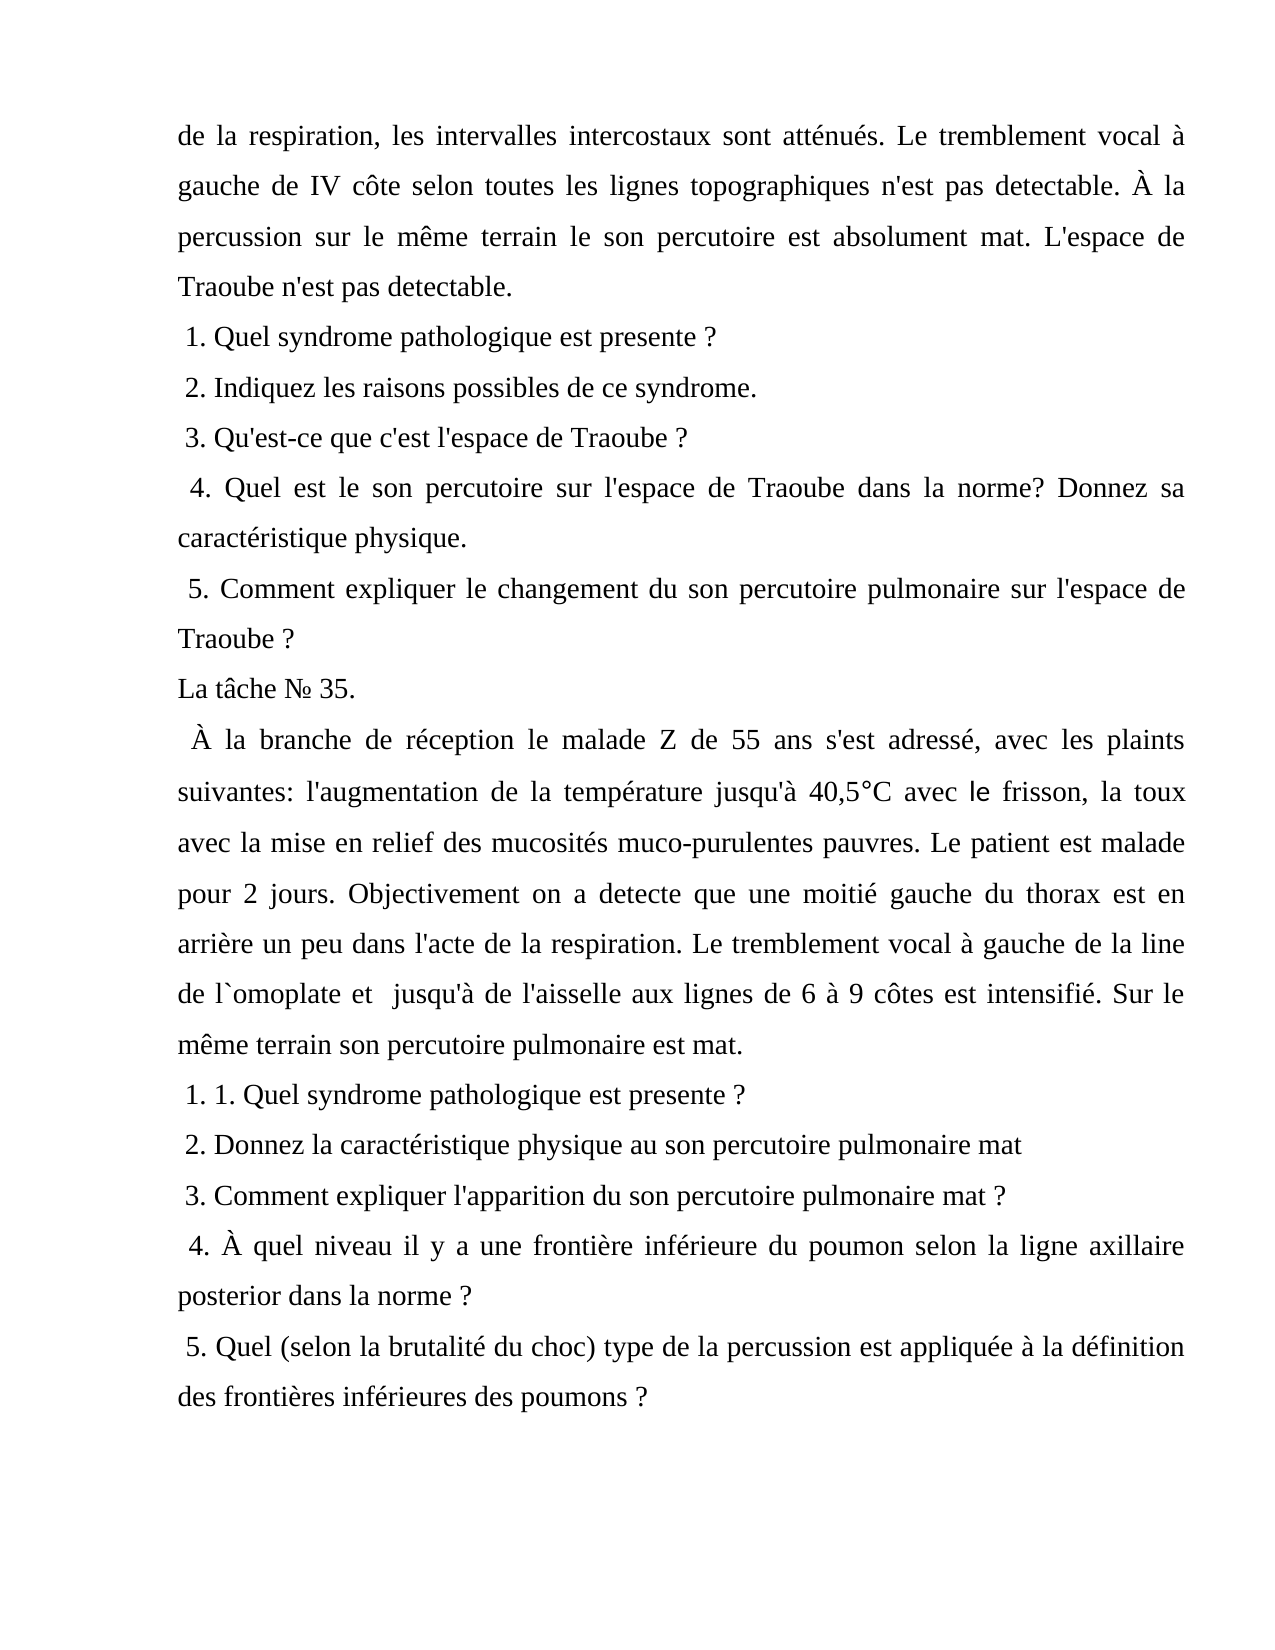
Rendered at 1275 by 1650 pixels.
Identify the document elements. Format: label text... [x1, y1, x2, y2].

text 4. Quel est le son percutoire sur l'espace de Traoube dans la norme? Donnez sa caractéristique physique. [177, 470, 1186, 554]
text 1. 1. Quel syndrome pathologique est presente ? [177, 1077, 1186, 1111]
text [177, 118, 1186, 303]
text 2. Indiquez les raisons possibles de ce syndrome. [177, 370, 1186, 403]
text 3. Comment expliquer l'apparition du son percutoire pulmonaire mat ? [177, 1178, 1186, 1211]
text 3. Qu'est-ce que c'est l'espace de Traoube ? [177, 420, 1186, 453]
text 1. Quel syndrome pathologique est presente ? [177, 319, 1186, 353]
text La tâche № 35. [177, 672, 1186, 705]
text 4. À quel niveau il y a une frontière inférieure du poumon selon la ligne axillaire posterior dans la norme ? [177, 1228, 1186, 1312]
text 2. Donnez la caractéristique physique au son percutoire pulmonaire mat [177, 1127, 1186, 1161]
text 5. Quel (selon la brutalité du choc) type de la percussion est appliquée à la définition des frontières inférieures des poumons ? [177, 1329, 1186, 1413]
text 5. Comment expliquer le changement du son percutoire pulmonaire sur l'espace de Traoube ? [177, 571, 1186, 655]
text À la branche de réception le malade Z de 55 ans s'est adressé, avec les plaints suivantes: l'augmentation de la température jusqu'à 40,5°С avec le frisson, la toux avec la mise en relief des mucosités muco-purulentes pauvres. Le patient est malade pour 2 jours. Objectivement on a detecte que une moitié gauche du thorax est en arrière un peu dans l'acte de la respiration. Le tremblement vocal à gauche de la line de l`omoplate et jusqu'à de l'aisselle aux lignes de 6 à 9 côtes est intensifié. Sur le même terrain son percutoire pulmonaire est mat. [177, 722, 1186, 1060]
